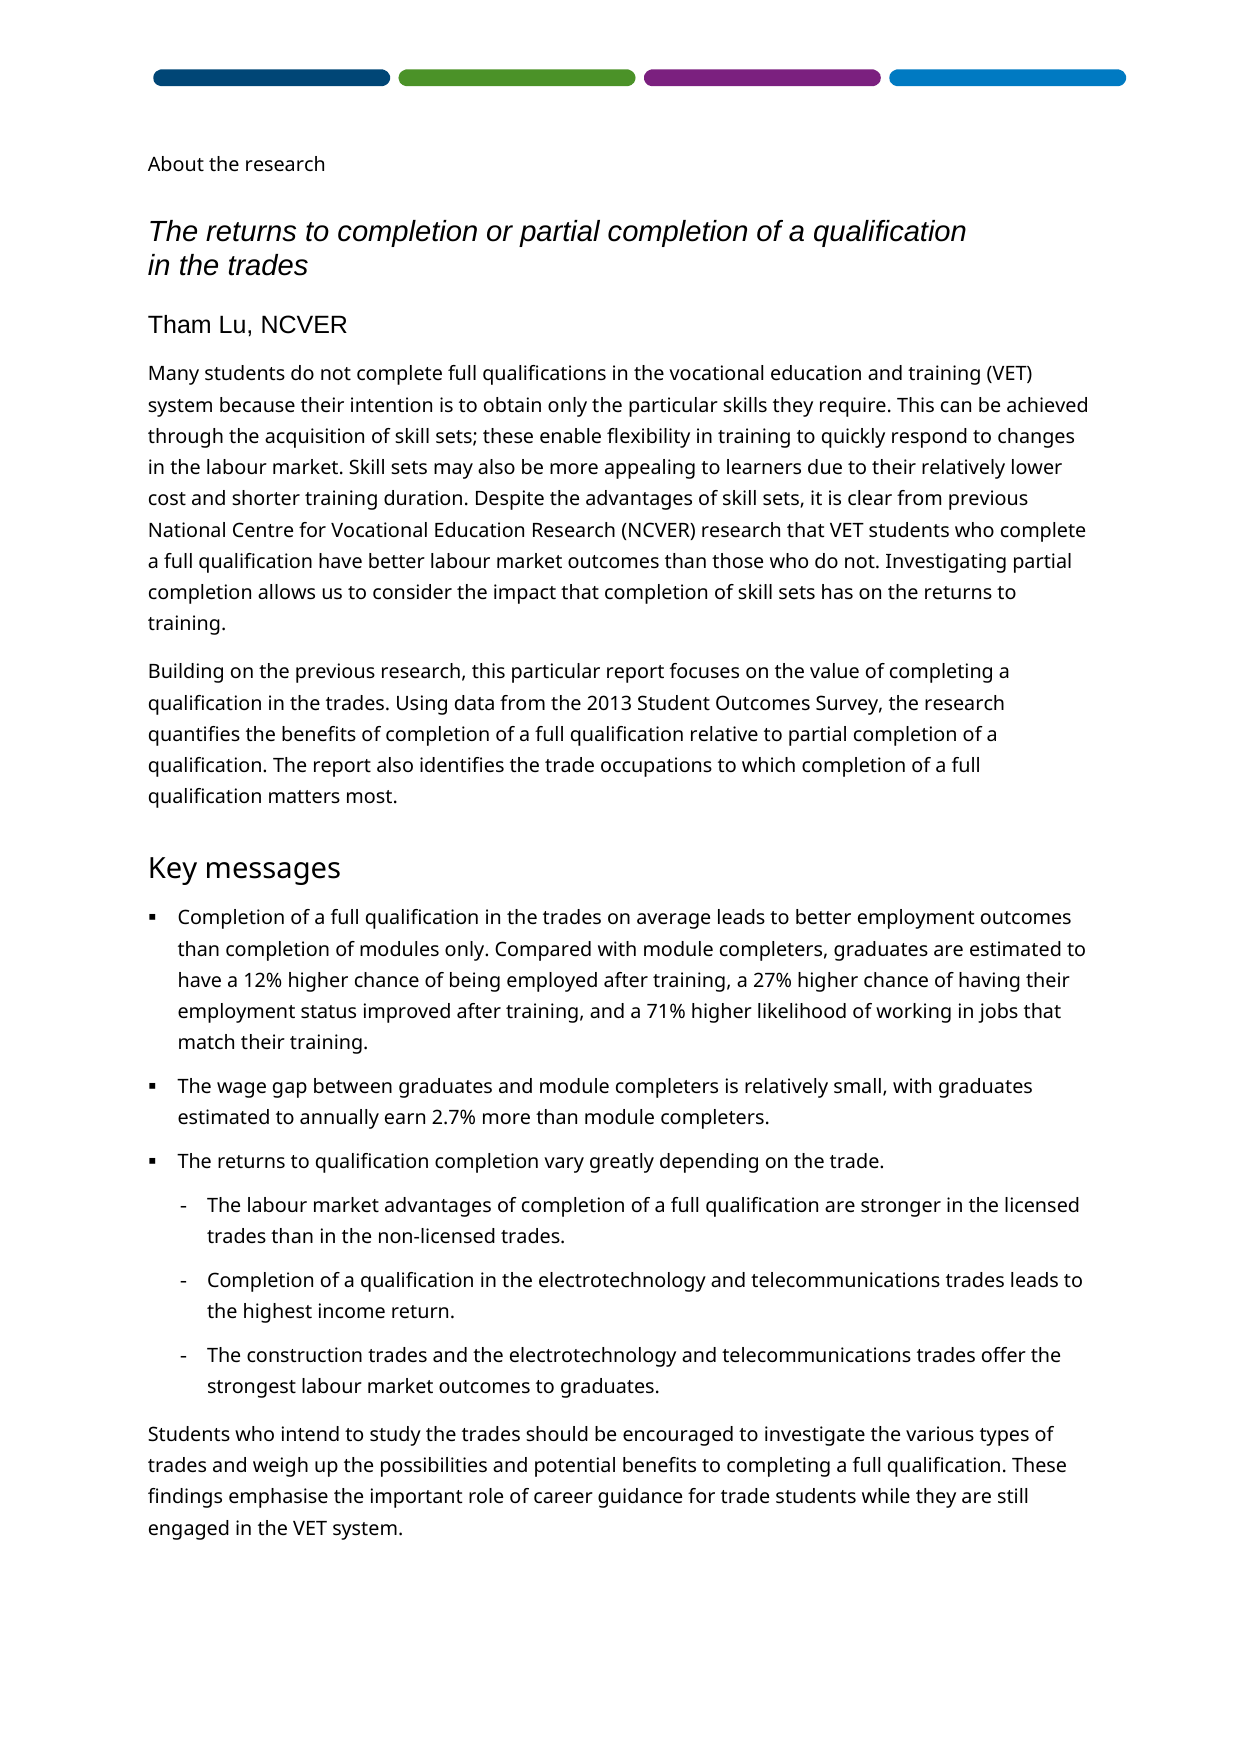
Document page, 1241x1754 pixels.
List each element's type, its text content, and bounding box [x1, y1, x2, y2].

subtitle Tham Lu, NCVER [148, 310, 1092, 339]
text Key messages [148, 847, 1092, 887]
title The returns to completion or partial completion of a qualification in the trades [148, 214, 1092, 281]
text The construction trades and the electrotechnology and telecommunications trades offer the strongest labour market outcomes to graduates. [177, 1337, 1092, 1400]
text Building on the previous research, this particular report focuses on the value of completing a qualification in the trades. Using data from the 2013 Student Outcomes Survey, the research quantifies the benefits of completion of a full qualification relative to partial completion of a qualification. The report also identifies the trade occupations to which completion of a full qualification matters most. [148, 654, 1093, 810]
text The labour market advantages of completion of a full qualification are stronger in the licensed trades than in the non-licensed trades. [177, 1187, 1092, 1250]
text Completion of a qualification in the electrotechnology and telecommunications trades leads to the highest income return. [177, 1262, 1092, 1325]
text About the research [148, 149, 1092, 177]
text Students who intend to study the trades should be encouraged to investigate the various types of trades and weigh up the possibilities and potential benefits to completing a full qualification. These findings emphasise the important role of career guidance for trade students while they are still engaged in the VET system. [148, 1416, 1093, 1541]
text The wage gap between graduates and module completers is relatively small, with graduates estimated to annually earn 2.7% more than module completers. [148, 1068, 1092, 1131]
text The returns to qualification completion vary greatly depending on the trade. [148, 1143, 1092, 1175]
text Many students do not complete full qualifications in the vocational education and training (VET) system because their intention is to obtain only the particular skills they require. This can be achieved through the acquisition of skill sets; these enable flexibility in training to quickly respond to changes in the labour market. Skill sets may also be more appealing to learners due to their relatively lower cost and shorter training duration. Despite the advantages of skill sets, it is clear from previous National Centre for Vocational Education Research (NCVER) research that VET students who complete a full qualification have better labour market outcomes than those who do not. Investigating partial completion allows us to consider the impact that completion of skill sets has on the returns to training. [148, 356, 1093, 637]
text Completion of a full qualification in the trades on average leads to better employment outcomes than completion of modules only. Compared with module completers, graduates are estimated to have a 12% higher chance of being employed after training, a 27% higher chance of having their employment status improved after training, and a 71% higher likelihood of working in jobs that match their training. [148, 900, 1107, 1056]
